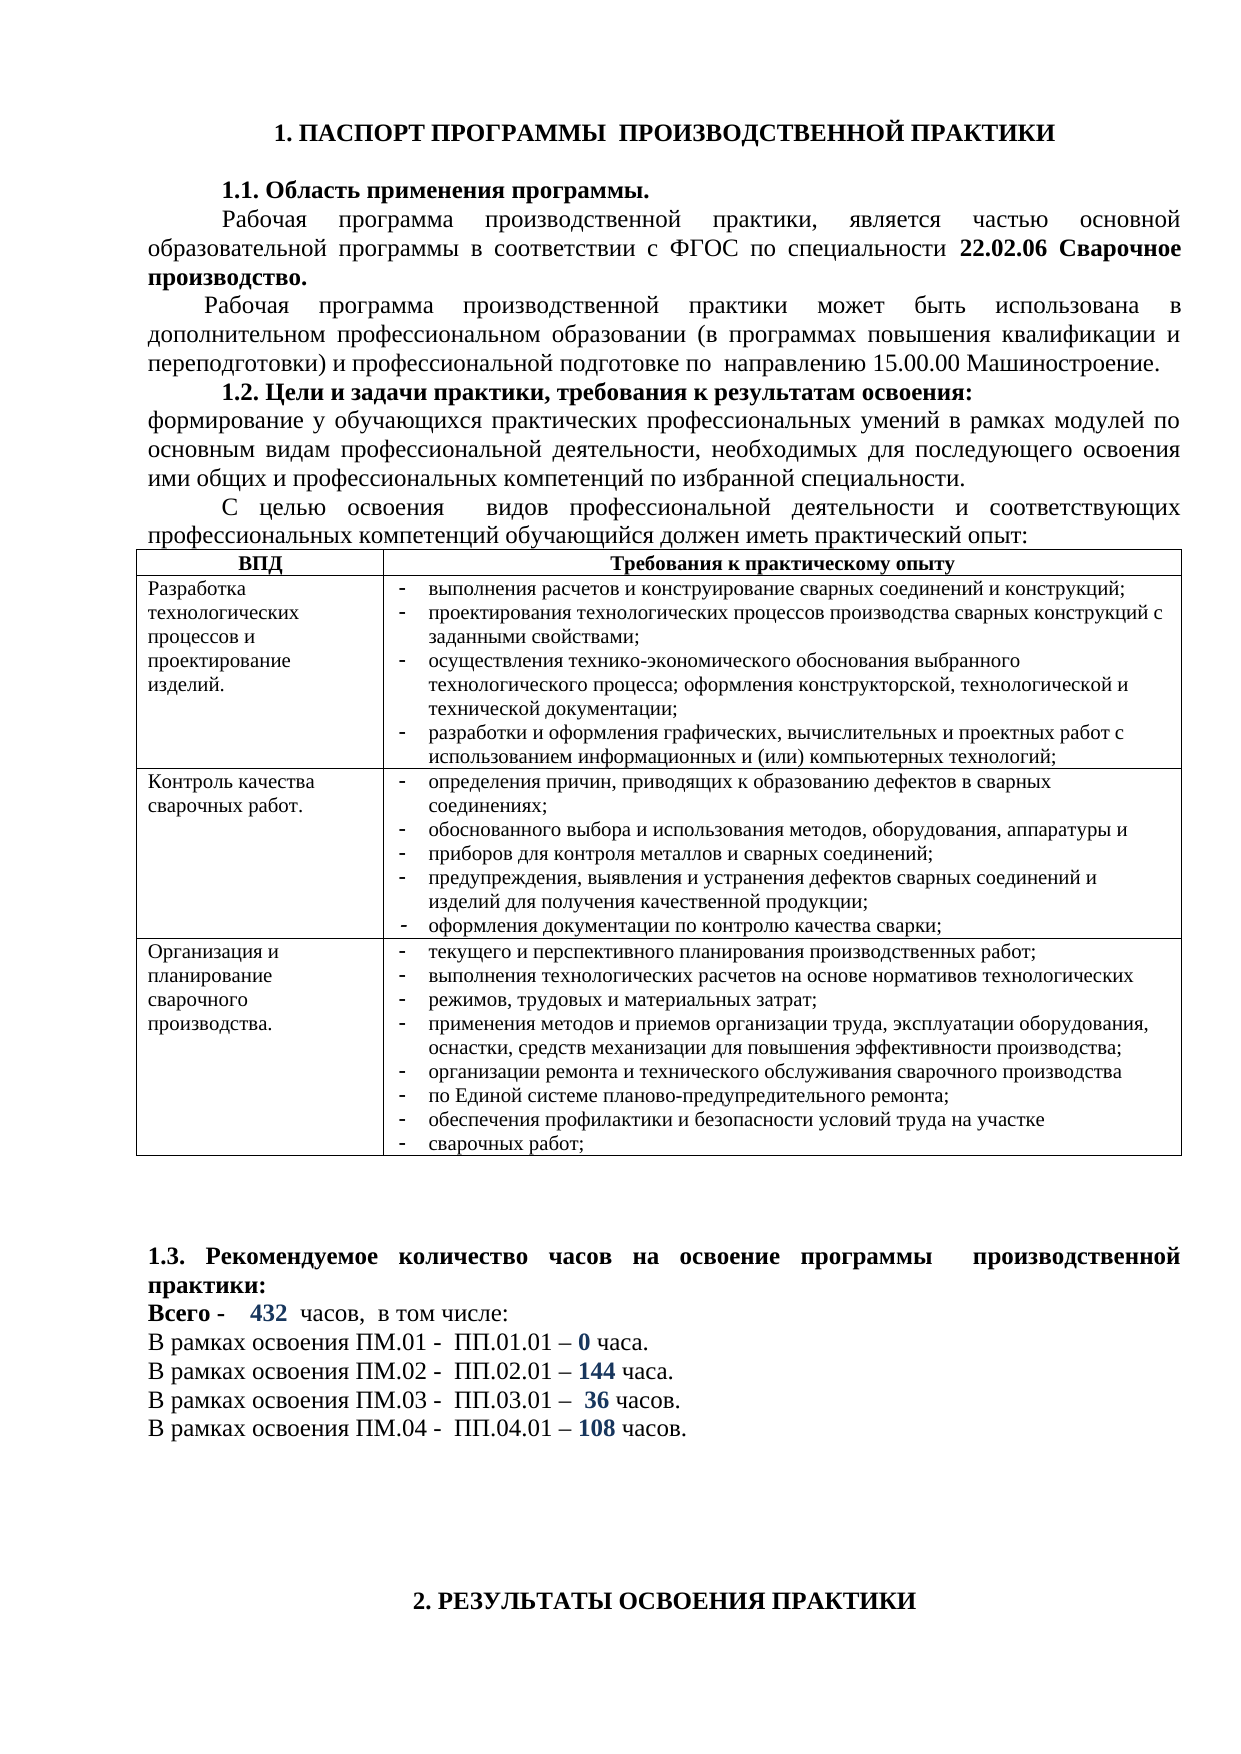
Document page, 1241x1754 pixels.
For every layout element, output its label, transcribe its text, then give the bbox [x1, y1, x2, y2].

text 1.3. Рекомендуемое количество часов на освоение программы производственной практики: [148, 1241, 1181, 1298]
text Рабочая программа производственной практики, является частью основной образовательной программы в соответствии с ФГОС по специальности 22.02.06 Сварочное производство. [148, 204, 1181, 291]
text С целью освоения видов профессиональной деятельности и соответствующих профессиональных компетенций обучающийся должен иметь практический опыт: [148, 492, 1181, 549]
text 1. ПАСПОРТ ПРОГРАММЫ ПРОИЗВОДСТВЕННОЙ ПРАКТИКИ [148, 118, 1181, 147]
table_cell Контроль качества сварочных работ. [137, 769, 383, 937]
text формирование у обучающихся практических профессиональных умений в рамках модулей по основным видам профессиональной деятельности, необходимых для последующего освоения ими общих и профессиональных компетенций по избранной специальности. [148, 406, 1181, 492]
table_cell выполнения расчетов и конструирование сварных соединений и конструкций; проектирования технологических процессов производства сварных конструкций с заданными свойствами; осуществления технико-экономического обоснования выбранного технологического процесса; оформления конструкторской, технологической и технической документации; разработки и оформления графических, вычислительных и проектных работ с использованием информационных и (или) компьютерных технологий; [384, 576, 1181, 768]
text 1.2. Цели и задачи практики, требования к результатам освоения: [148, 377, 1181, 406]
text Всего - 432 часов, в том числе: [148, 1298, 1181, 1327]
text Рабочая программа производственной практики может быть использована в дополнительном профессиональном образовании (в программах повышения квалификации и переподготовки) и профессиональной подготовке по направлению 15.00.00 Машиностроение. [148, 291, 1181, 377]
text В рамках освоения ПМ.03 - ПП.03.01 – 36 часов. [148, 1385, 1181, 1413]
text В рамках освоения ПМ.01 - ПП.01.01 – 0 часа. [148, 1327, 1181, 1356]
table_cell Организация и планирование сварочного производства. [137, 939, 383, 1155]
table_cell Разработка технологических процессов и проектирование изделий. [137, 576, 383, 768]
table_header Требования к практическому опыту [384, 550, 1181, 574]
table_cell определения причин, приводящих к образованию дефектов в сварных соединениях; обоснованного выбора и использования методов, оборудования, аппаратуры и приборов для контроля металлов и сварных соединений; предупреждения, выявления и устранения дефектов сварных соединений и изделий для получения качественной продукции; оформления документации по контролю качества сварки; [384, 769, 1181, 937]
text В рамках освоения ПМ.02 - ПП.02.01 – 144 часа. [148, 1356, 1181, 1385]
table_header ВПД [137, 550, 383, 574]
text 2. РЕЗУЛЬТАТЫ ОСВОЕНИЯ ПРАКТИКИ [148, 1586, 1181, 1615]
text В рамках освоения ПМ.04 - ПП.04.01 – 108 часов. [148, 1413, 1181, 1442]
table_cell текущего и перспективного планирования производственных работ; выполнения технологических расчетов на основе нормативов технологических режимов, трудовых и материальных затрат; применения методов и приемов организации труда, эксплуатации оборудования, оснастки, средств механизации для повышения эффективности производства; организации ремонта и технического обслуживания сварочного производства по Единой системе планово-предупредительного ремонта; обеспечения профилактики и безопасности условий труда на участке сварочных работ; [384, 939, 1181, 1155]
text 1.1. Область применения программы. [148, 176, 1181, 204]
